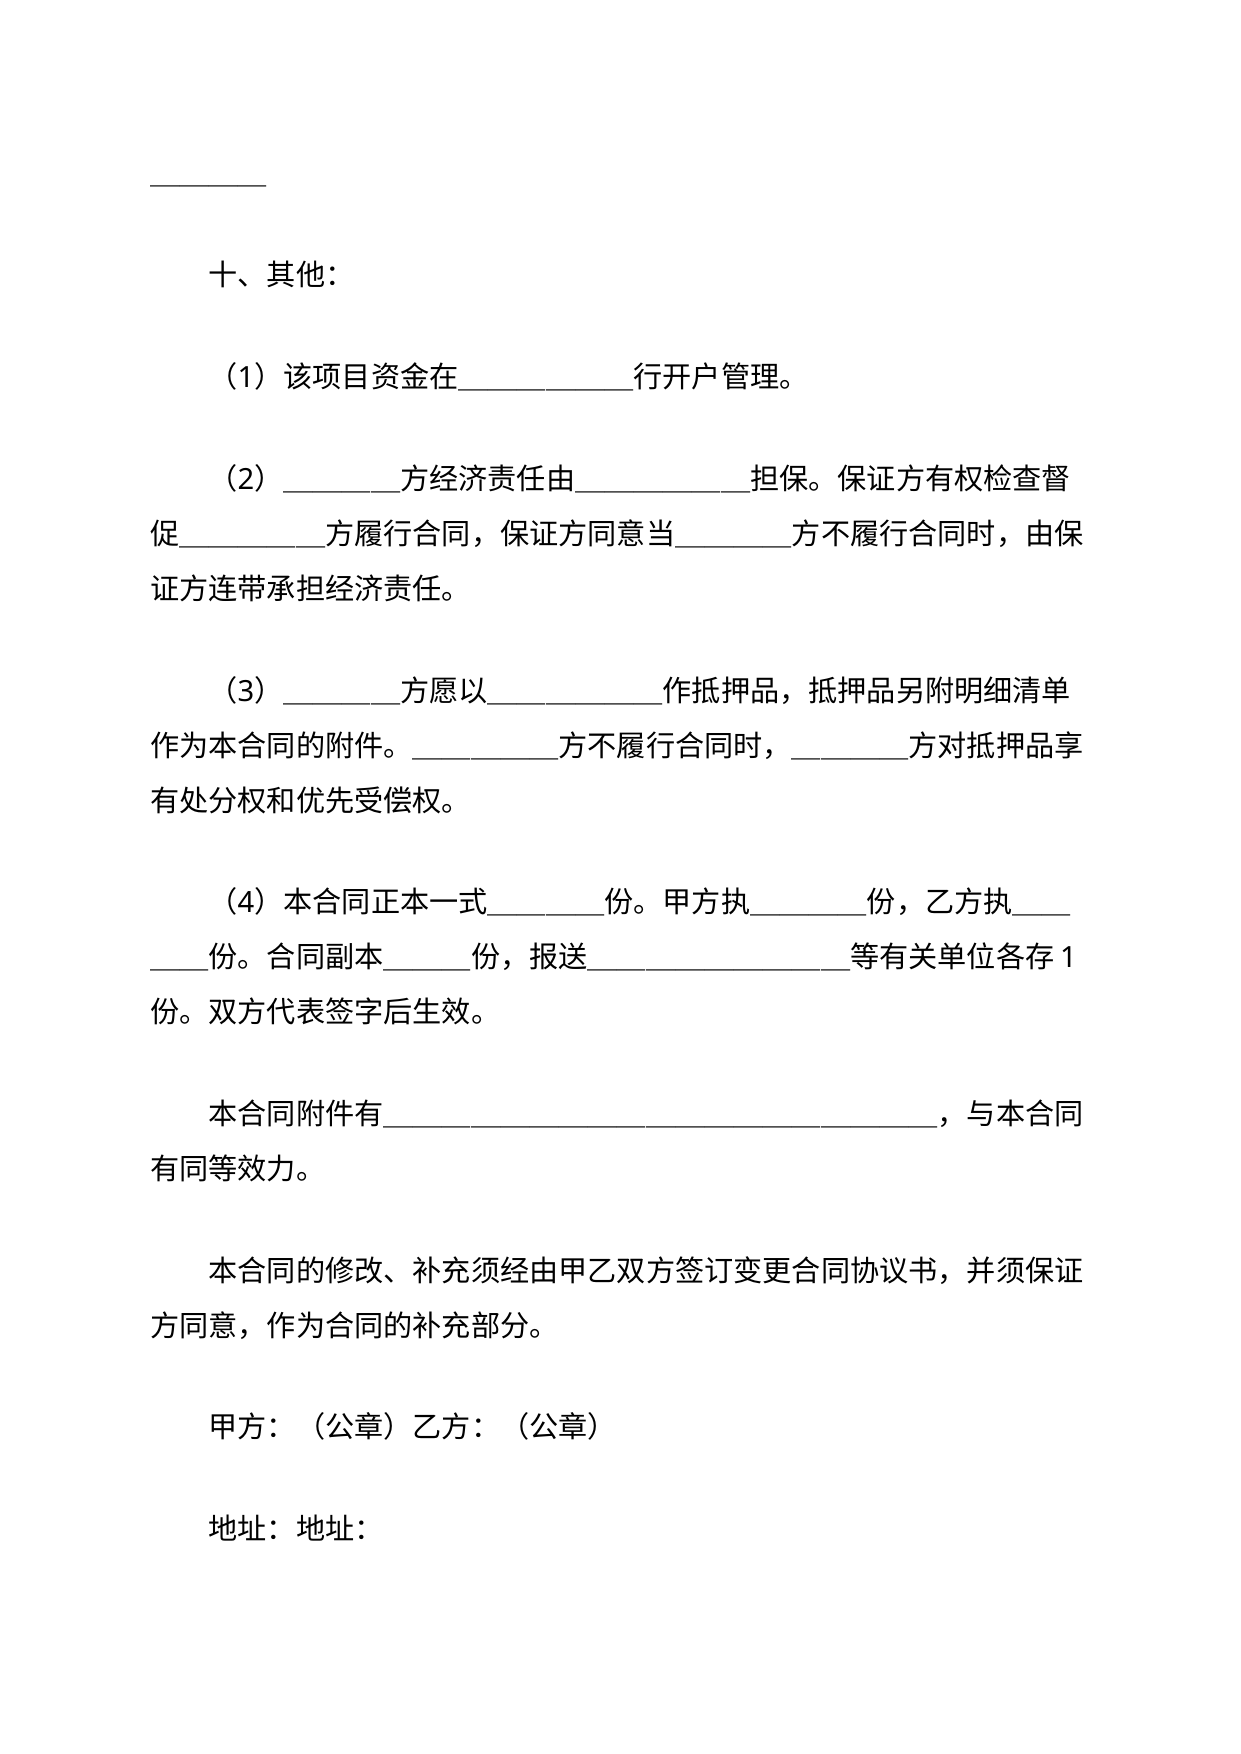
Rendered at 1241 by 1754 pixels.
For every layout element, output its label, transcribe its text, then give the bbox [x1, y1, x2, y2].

text 十、其他： [150, 252, 1090, 294]
text （2）＿＿＿＿方经济责任由＿＿＿＿＿＿担保。保证方有权检查督促＿＿＿＿＿方履行合同，保证方同意当＿＿＿＿方不履行合同时，由保证方连带承担经济责任。 [150, 456, 1090, 608]
text 本合同附件有＿＿＿＿＿＿＿＿＿＿＿＿＿＿＿＿＿＿＿，与本合同有同等效力。 [150, 1091, 1090, 1188]
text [150, 150, 1090, 192]
text 甲方：（公章）乙方：（公章） [150, 1404, 1090, 1446]
text （3）＿＿＿＿方愿以＿＿＿＿＿＿作抵押品，抵押品另附明细清单作为本合同的附件。＿＿＿＿＿方不履行合同时，＿＿＿＿方对抵押品享有处分权和优先受偿权。 [150, 667, 1090, 819]
text （4）本合同正本一式＿＿＿＿份。甲方执＿＿＿＿份，乙方执＿＿＿＿份。合同副本＿＿＿份，报送＿＿＿＿＿＿＿＿＿等有关单位各存1份。双方代表签字后生效。 [150, 879, 1090, 1031]
text 本合同的修改、补充须经由甲乙双方签订变更合同协议书，并须保证方同意，作为合同的补充部分。 [150, 1247, 1090, 1344]
text （1）该项目资金在＿＿＿＿＿＿行开户管理。 [150, 353, 1090, 396]
text 地址：地址： [150, 1506, 1090, 1548]
